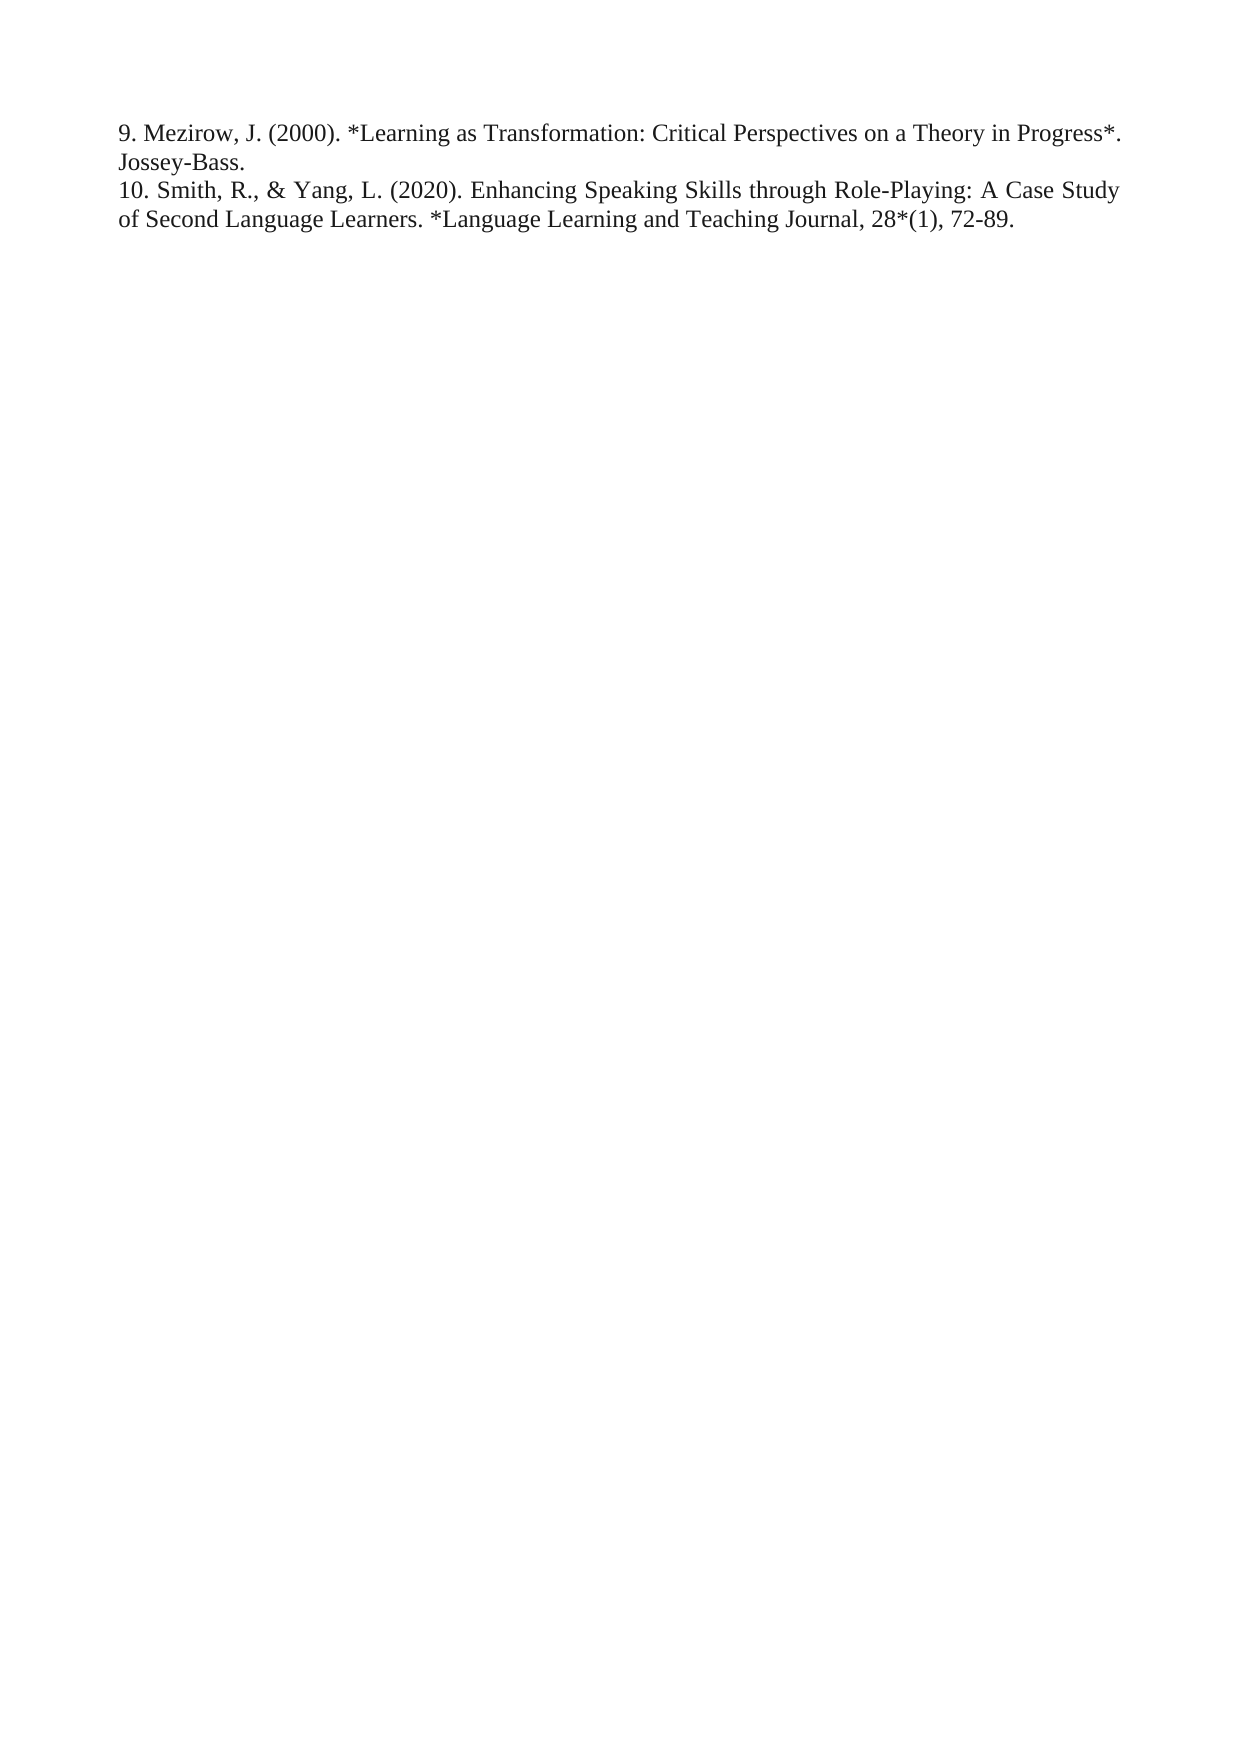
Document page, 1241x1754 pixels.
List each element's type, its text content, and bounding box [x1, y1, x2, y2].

text 10. Smith, R., & Yang, L. (2020). Enhancing Speaking Skills through Role-Playing: A Case Study of Second Language Learners. *Language Learning and Teaching Journal, 28*(1), 72-89. [118, 176, 1122, 233]
text 9. Mezirow, J. (2000). *Learning as Transformation: Critical Perspectives on a Theory in Progress*. Jossey-Bass. [118, 118, 1122, 176]
